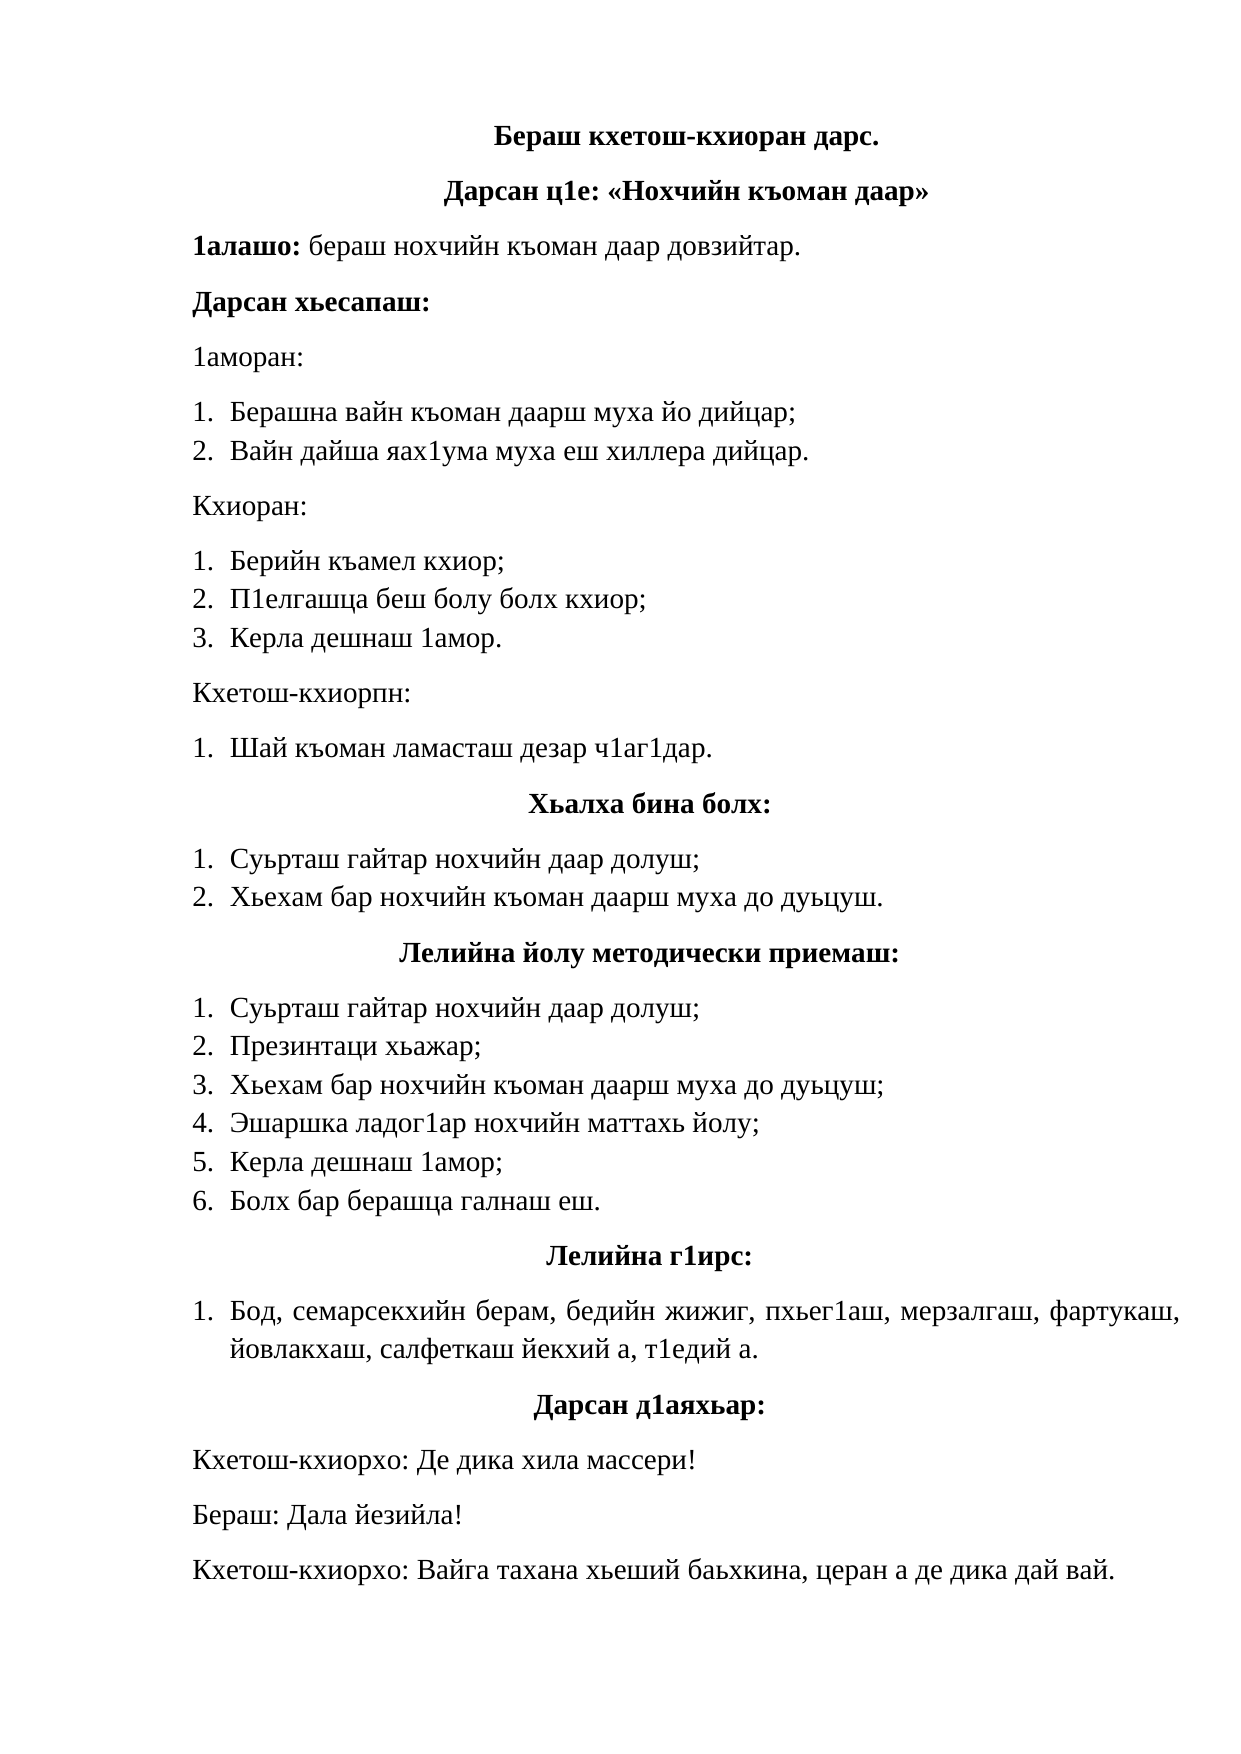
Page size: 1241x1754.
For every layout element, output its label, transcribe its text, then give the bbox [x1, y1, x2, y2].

list П1елгашца беш болу болх кхиор; [192, 582, 1181, 615]
text 1алашо: бераш нохчийн къоман даар довзийтар. [118, 228, 1181, 262]
list Эшаршка ладог1ар нохчийн маттахь йолу; [192, 1106, 1181, 1139]
text Дарсан хьесапаш: [118, 284, 1181, 317]
list Керла дешнаш 1амор; [192, 1144, 1181, 1178]
list Суьрташ гайтар нохчийн даар долуш; [192, 841, 1181, 874]
text Кхетош-кхиорхо: Де дика хила массери! [118, 1442, 1181, 1476]
text Лелийна йолу методически приемаш: [118, 935, 1181, 968]
text Кхетош-кхиорхо: Вайга тахана хьеший баьхкина, церан а де дика дай вай. [118, 1552, 1181, 1586]
list Хьехам бар нохчийн къоман даарш муха до дуьцуш. [192, 879, 1181, 913]
text Бераш: Дала йезийла! [118, 1497, 1181, 1531]
list Шай къоман ламасташ дезар ч1аг1дар. [192, 731, 1181, 764]
text Кхиоран: [192, 488, 1181, 521]
list Бод, семарсекхийн берам, бедийн жижиг, пхьег1аш, мерзалгаш, фартукаш, йовлакхаш, салфеткаш йекхий а, т1едий а. [192, 1293, 1181, 1365]
list Керла дешнаш 1амор. [192, 620, 1181, 654]
list Берийн къамел кхиор; [192, 543, 1181, 577]
list Хьехам бар нохчийн къоман даарш муха до дуьцуш; [192, 1067, 1181, 1101]
text Кхетош-кхиорпн: [192, 675, 1181, 709]
list Презинтаци хьажар; [192, 1028, 1181, 1062]
text Дарсан ц1е: «Нохчийн къоман даар» [118, 173, 1181, 207]
text Лелийна г1ирс: [118, 1238, 1181, 1271]
text Хьалха бина болх: [118, 786, 1181, 819]
text 1аморан: [118, 339, 1181, 372]
list Суьрташ гайтар нохчийн даар долуш; [192, 990, 1181, 1023]
text Дарсан д1аяхьар: [118, 1387, 1181, 1420]
list Берашна вайн къоман даарш муха йо дийцар; [192, 394, 1181, 428]
list Вайн дайша яах1ума муха еш хиллера дийцар. [192, 433, 1181, 466]
list Болх бар берашца галнаш еш. [192, 1183, 1181, 1216]
text Бераш кхетош-кхиоран дарс. [118, 118, 1181, 152]
